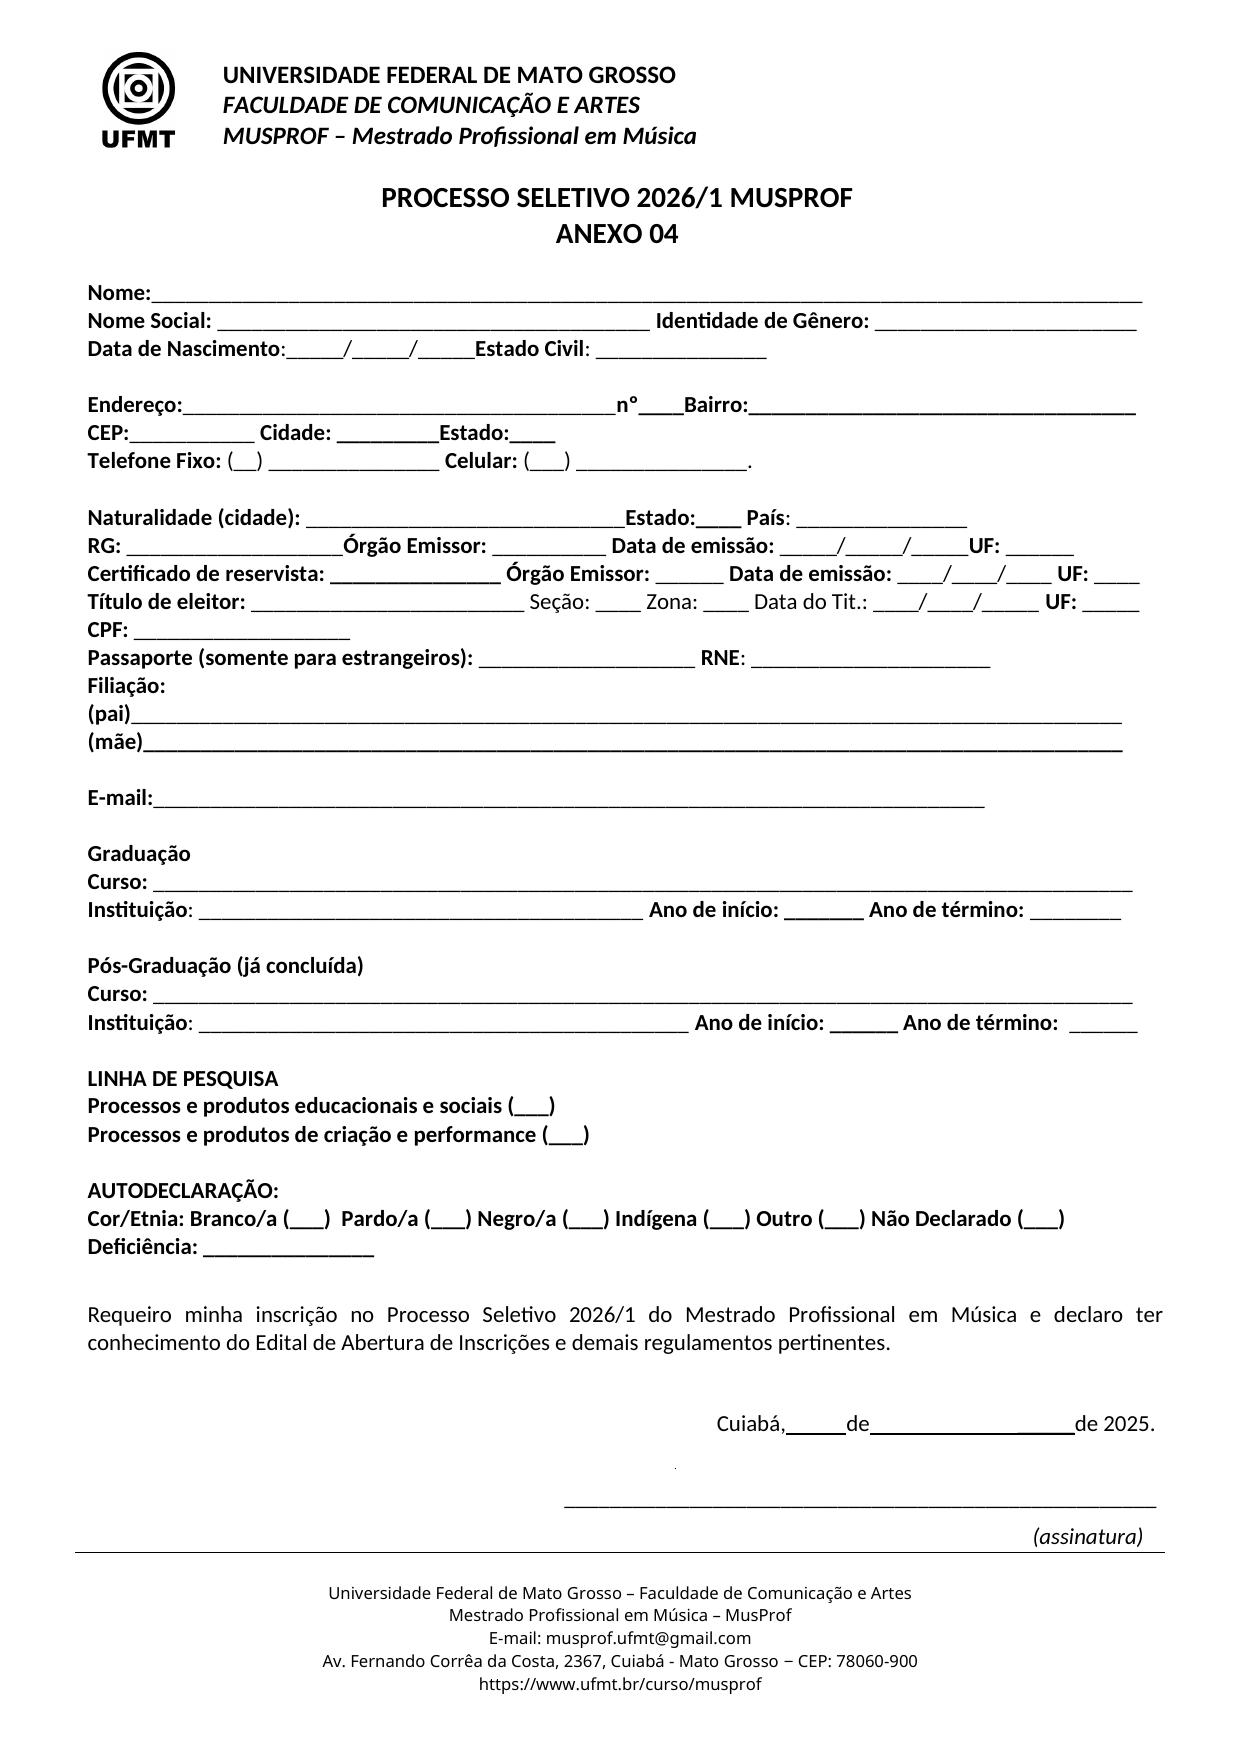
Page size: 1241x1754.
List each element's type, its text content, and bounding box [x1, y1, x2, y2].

text (mãe)______________________________________________________________________________________ [87, 727, 1145, 783]
text Passaporte (somente para estrangeiros): ___________________ RNE: _____________________ [87, 643, 1145, 671]
text Título de eleitor: ________________________ Seção: ____ Zona: ____ Data do Tit.: ____/____/_____ UF: _____ [87, 587, 1145, 615]
text AUTODECLARAÇÃO: [87, 1176, 1145, 1204]
text (assinatura) [75, 1524, 1146, 1549]
text Requeiro minha inscrição no Processo Seletivo 2026/1 do Mestrado Profissional em Música e declaro ter conhecimento do Edital de Abertura de Inscrições e demais regulamentos pertinentes. [87, 1300, 1165, 1356]
text E-mail:_________________________________________________________________________ [87, 783, 1145, 811]
text Processos e produtos de criação e performance (___) [87, 1120, 1145, 1148]
text Curso: ______________________________________________________________________________________ [87, 979, 1145, 1008]
text Curso: ______________________________________________________________________________________ [87, 867, 1145, 896]
text Filiação: [87, 671, 1145, 699]
text Instituição: _______________________________________ Ano de início: _______ Ano de término: ________ [87, 896, 1145, 923]
text Pós-Graduação (já concluída) [87, 952, 1145, 979]
text Naturalidade (cidade): ____________________________Estado:____ País: _______________ [87, 503, 1145, 531]
text ANEXO 04 [236, 215, 998, 250]
text ____________________________________________________ [75, 1450, 1165, 1511]
picture [98, 48, 179, 155]
text Telefone Fixo: (__) _______________ Celular: (___) _______________. [87, 446, 1145, 474]
text RG: ___________________Órgão Emissor: __________ Data de emissão: _____/_____/_____UF: ______ [87, 531, 1145, 559]
text CPF: ___________________ [87, 615, 1145, 643]
text Cor/Etnia: Branco/a (___) Pardo/a (___) Negro/a (___) Indígena (___) Outro (___) Não Declarado (___) [87, 1204, 1145, 1232]
text Nome Social: ______________________________________ Identidade de Gênero: _______________________ Data de Nascimento:_____/_____/_____Estado Civil: _______________ [87, 306, 1145, 362]
text (pai)_______________________________________________________________________________________ [87, 699, 1145, 727]
text LINHA DE PESQUISA [87, 1064, 1145, 1092]
text Endereço:______________________________________nº____Bairro:__________________________________ CEP:___________ Cidade: _________Estado:____ [87, 390, 1145, 446]
text Processos e produtos educacionais e sociais (___) [87, 1092, 1145, 1120]
text PROCESSO SELETIVO 2026/1 MUSPROF [236, 179, 998, 214]
text Nome:_______________________________________________________________________________________ [87, 278, 1145, 306]
text Cuiabá, de _____de 2025. [717, 1409, 1165, 1437]
text Certificado de reservista: _______________ Órgão Emissor: ______ Data de emissão: ____/____/____ UF: ____ [87, 559, 1145, 587]
text Instituição: ___________________________________________ Ano de início: ______ Ano de término: ______ [87, 1008, 1145, 1036]
text Graduação [87, 839, 1145, 867]
text Deficiência: _______________ [87, 1232, 1145, 1260]
